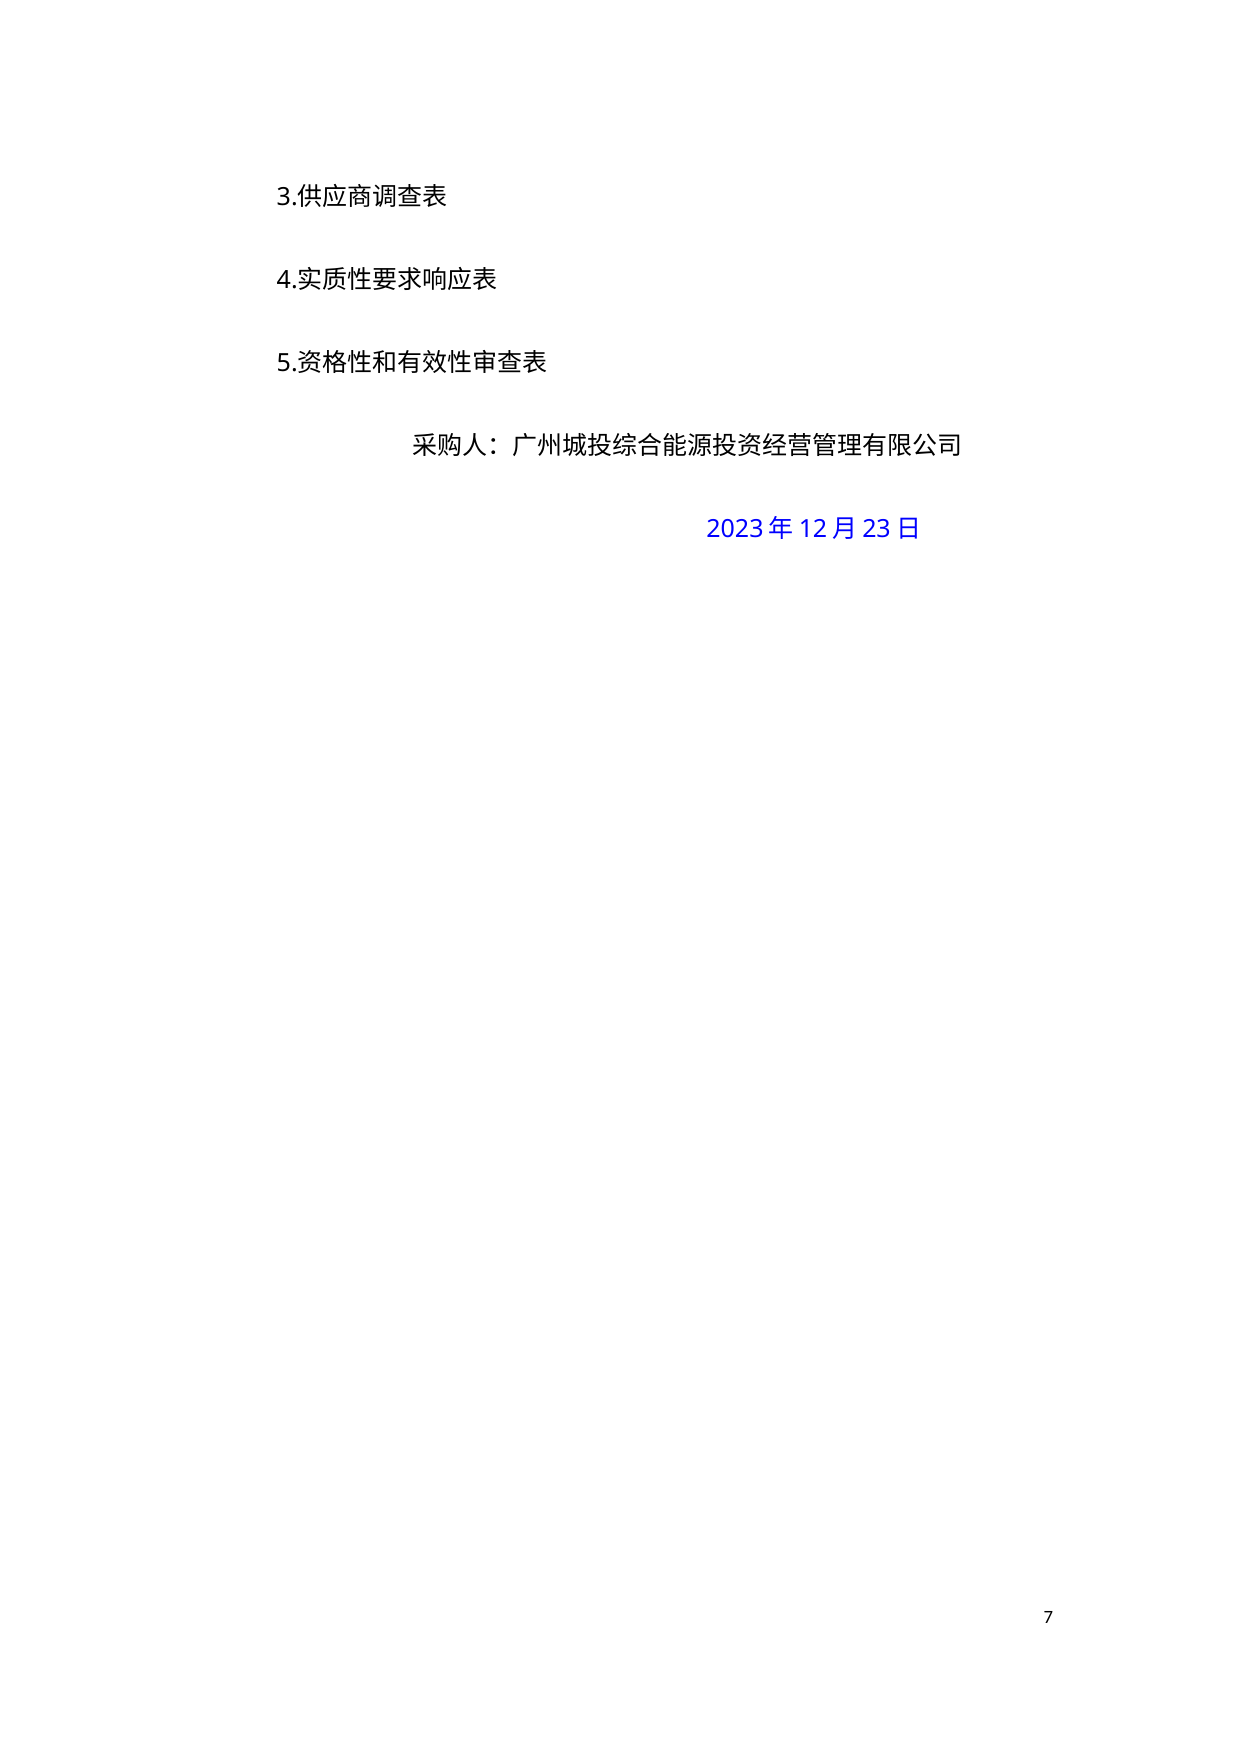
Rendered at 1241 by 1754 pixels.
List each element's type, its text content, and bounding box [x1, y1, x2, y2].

text 采购人：广州城投综合能源投资经营管理有限公司 [187, 411, 1053, 476]
text 2023年12月23日 [187, 494, 953, 559]
text 3.供应商调查表 [187, 162, 1053, 227]
text 4.实质性要求响应表 [187, 245, 1053, 310]
text 5.资格性和有效性审查表 [187, 328, 1053, 393]
